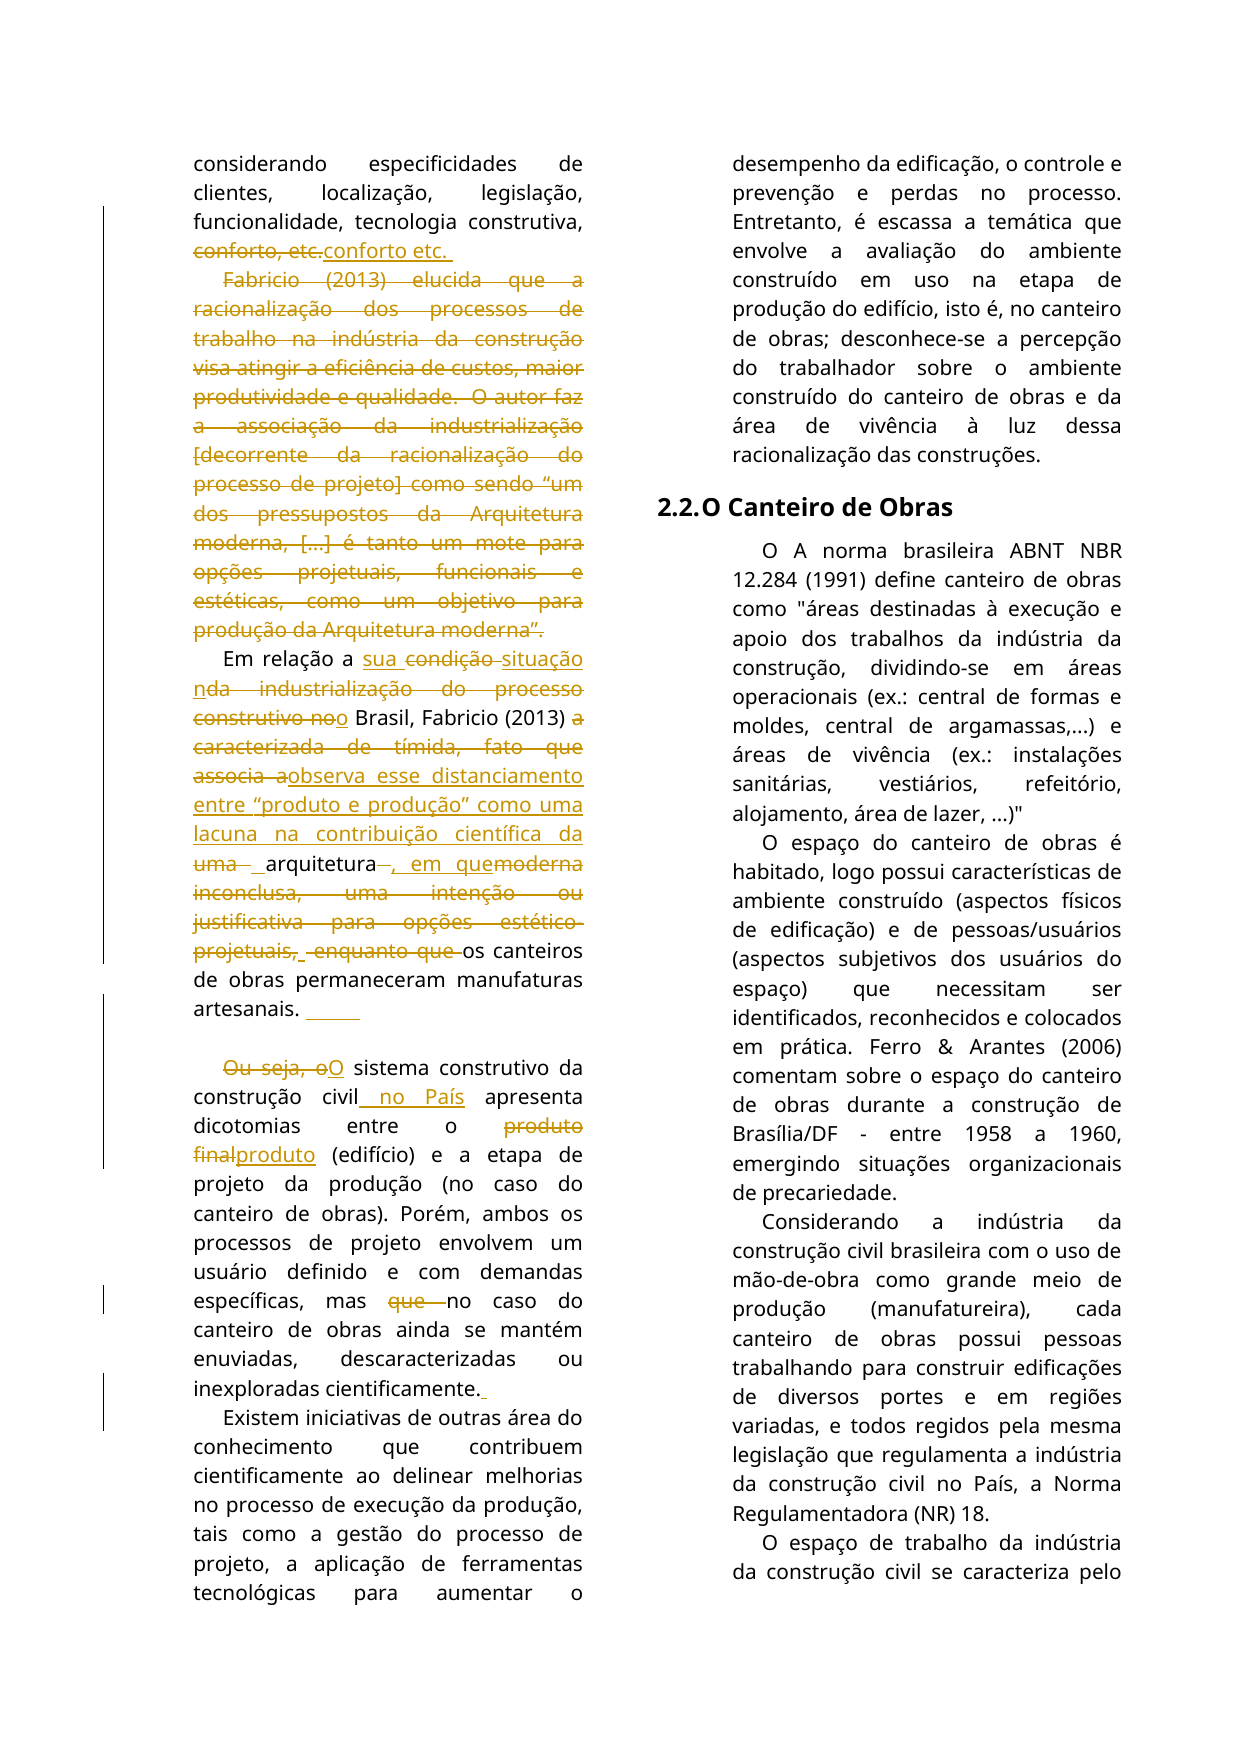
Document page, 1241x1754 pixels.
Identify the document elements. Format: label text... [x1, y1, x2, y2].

text Em relação a Brasil, Fabricio (2013) arquiteturaos canteiros de obras permaneceram manufaturas artesanais. [193, 750, 583, 814]
text O espaço do canteiro de obras é habitado, logo possui características de ambiente construído (aspectos físicos de edificação) e de pessoas/usuários (aspectos subjetivos dos usuários do espaço) que necessitam ser identificados, reconhecidos e colocados em prática. Ferro & Arantes (2006) comentam sobre o espaço do canteiro de obras durante a construção de Brasília/DF - entre 1958 a 1960, emergindo situações organizacionais de precariedade. [732, 827, 1122, 1206]
text sistema construtivo da construção civil apresenta dicotomias entre o (edifício) e a etapa de projeto da produção (no caso do canteiro de obras). Porém, ambos os processos de projeto envolvem um usuário definido e com demandas específicas, mas no caso do canteiro de obras ainda se mantém enuviadas, descaracterizadas ou inexploradas cientificamente. [193, 1052, 583, 1402]
text Em relação a Brasil, Fabricio (2013) arquiteturaos canteiros de obras permaneceram manufaturas artesanais. [193, 925, 583, 1023]
text Em relação a Brasil, Fabricio (2013) arquiteturaos canteiros de obras permaneceram manufaturas artesanais. [193, 896, 583, 923]
list O Canteiro de Obras [657, 493, 1122, 523]
text Considerando a indústria da construção civil brasileira com o uso de mão-de-obra como grande meio de produção (manufatureira), cada canteiro de obras possui pessoas trabalhando para construir edificações de diversos portes e em regiões variadas, e todos regidos pela mesma legislação que regulamenta a indústria da construção civil no País, a Norma Regulamentadora (NR) 18. [732, 1206, 1122, 1527]
text Em relação a Brasil, Fabricio (2013) arquiteturaos canteiros de obras permaneceram manufaturas artesanais. [193, 815, 583, 844]
text Existem iniciativas de outras área do conhecimento que contribuem cientificamente ao delinear melhorias no processo de execução da produção, tais como a gestão do processo de projeto, a aplicação de ferramentas tecnológicas para aumentar o desempenho da edificação, o controle e prevenção e perdas no processo. Entretanto, é escassa a temática que envolve a avaliação do ambiente construído em uso na etapa de produção do edifício, isto é, no canteiro de obras; desconhece-se a percepção do trabalhador sobre o ambiente construído do canteiro de obras e da área de vivência à luz dessa racionalização das construções. [732, 148, 1122, 468]
text Existem iniciativas de outras área do conhecimento que contribuem cientificamente ao delinear melhorias no processo de execução da produção, tais como a gestão do processo de projeto, a aplicação de ferramentas tecnológicas para aumentar o desempenho da edificação, o controle e prevenção e perdas no processo. Entretanto, é escassa a temática que envolve a avaliação do ambiente construído em uso na etapa de produção do edifício, isto é, no canteiro de obras; desconhece-se a percepção do trabalhador sobre o ambiente construído do canteiro de obras e da área de vivência à luz dessa racionalização das construções. [193, 1402, 583, 1606]
text Em relação a Brasil, Fabricio (2013) arquiteturaos canteiros de obras permaneceram manufaturas artesanais. [193, 643, 583, 748]
text O A norma brasileira ABNT NBR 12.284 (1991) define canteiro de obras como "áreas destinadas à execução e apoio dos trabalhos da indústria da construção, dividindo-se em áreas operacionais (ex.: central de formas e moldes, central de argamassas,...) e áreas de vivência (ex.: instalações sanitárias, vestiários, refeitório, alojamento, área de lazer, ...)" [732, 535, 1122, 827]
text Em relação a Brasil, Fabricio (2013) arquiteturaos canteiros de obras permaneceram manufaturas artesanais. [193, 845, 583, 894]
